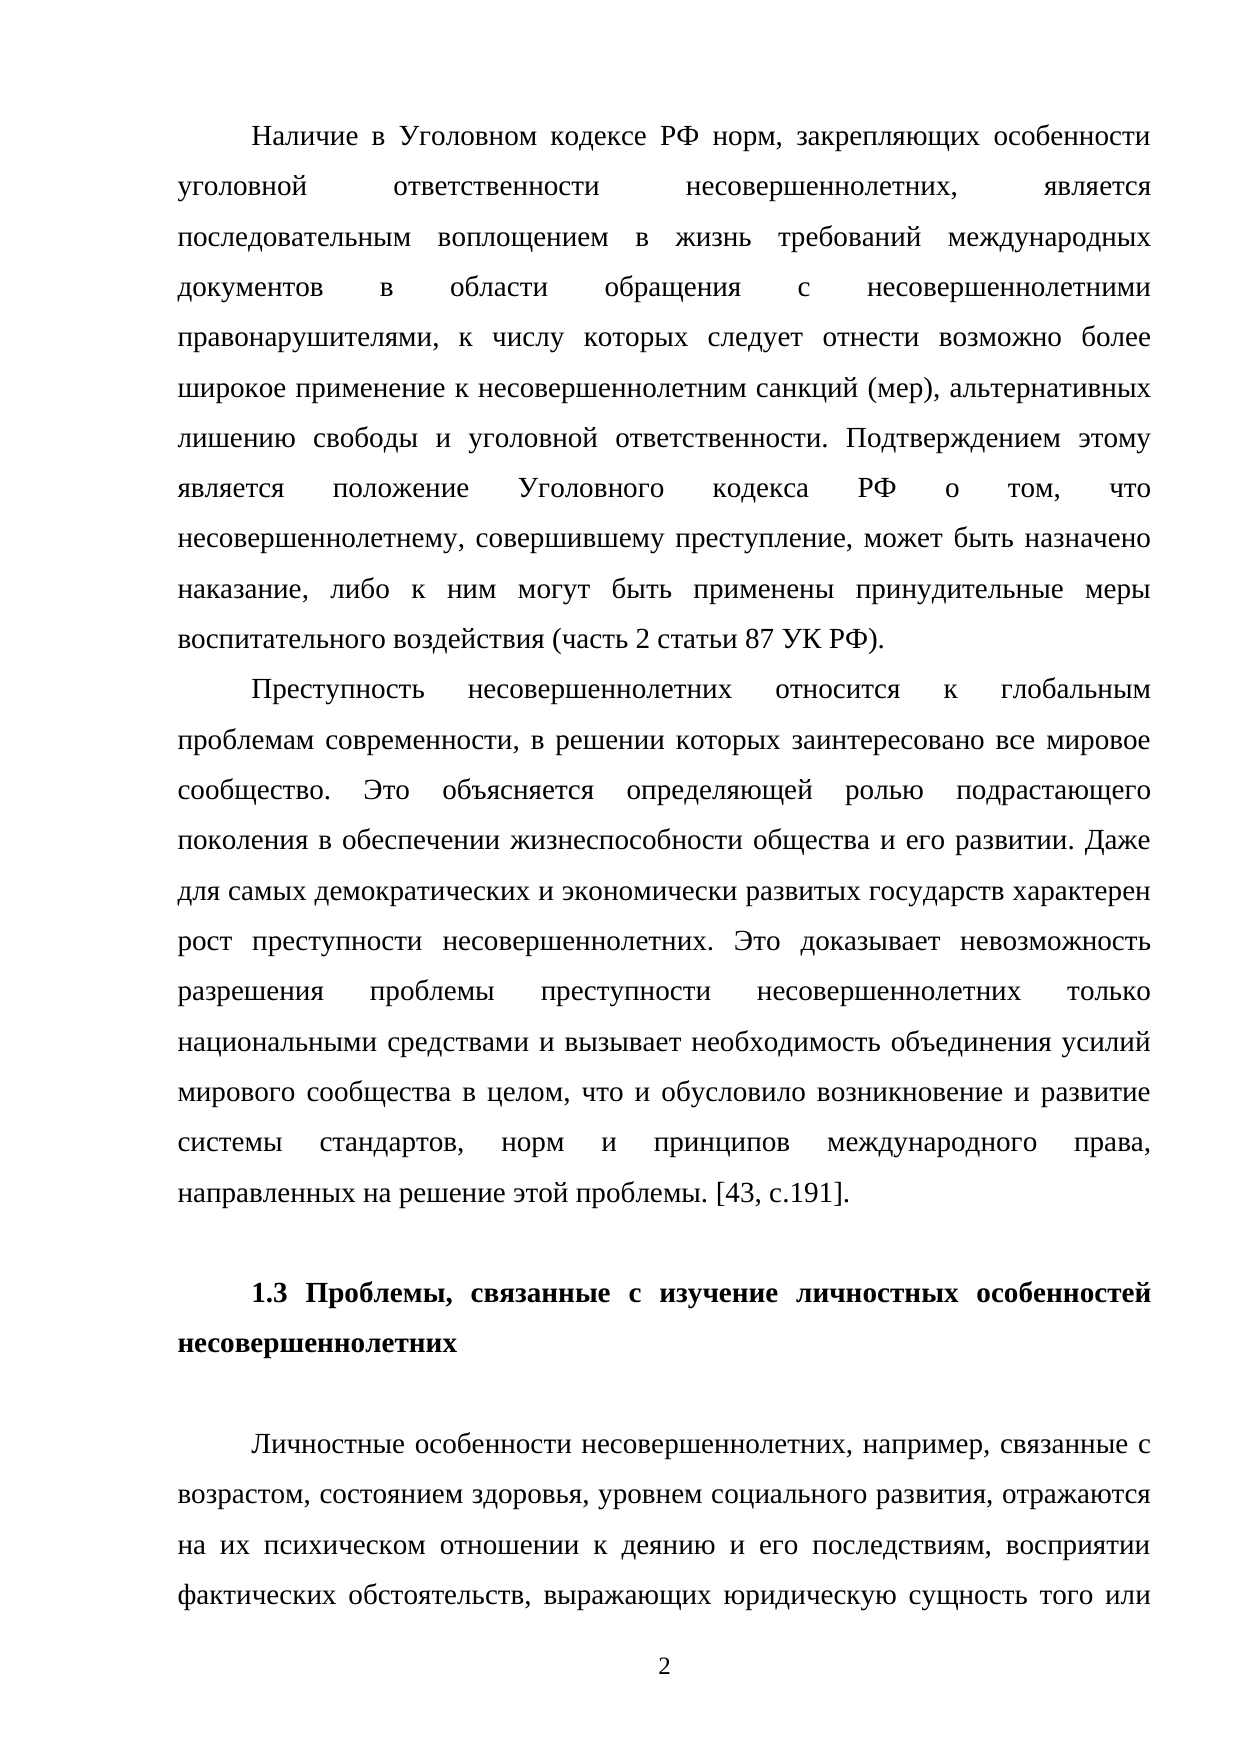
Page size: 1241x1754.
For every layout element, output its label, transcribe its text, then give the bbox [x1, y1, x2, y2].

text Преступность несовершеннолетних относится к глобальным проблемам современности, в решении которых заинтересовано все мировое сообщество. Это объясняется определяющей ролью подрастающего поколения в обеспечении жизнеспособности общества и его развитии. Даже для самых демократических и экономически развитых государств характерен рост преступности несовершеннолетних. Это доказывает невозможность разрешения проблемы преступности несовершеннолетних только национальными средствами и вызывает необходимость объединения усилий мирового сообщества в целом, что и обусловило возникновение и развитие системы стандартов, норм и принципов международного права, направленных на решение этой проблемы. [43, c.191]. [177, 672, 1152, 1208]
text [177, 1426, 1152, 1611]
text Наличие в Уголовном кодексе РФ норм, закрепляющих особенности уголовной ответственности несовершеннолетних, является последовательным воплощением в жизнь требований международных документов в области обращения с несовершеннолетними правонарушителями, к числу которых следует отнести возможно более широкое применение к несовершеннолетним санкций (мер), альтернативных лишению свободы и уголовной ответственности. Подтверждением этому является положение Уголовного кодекса РФ о том, что несовершеннолетнему, совершившему преступление, может быть назначено наказание, либо к ним могут быть применены принудительные меры воспитательного воздействия (часть 2 статьи 87 УК РФ). [177, 118, 1152, 655]
text 1.3 Проблемы, связанные с изучение личностных особенностей несовершеннолетних [177, 1275, 1152, 1359]
